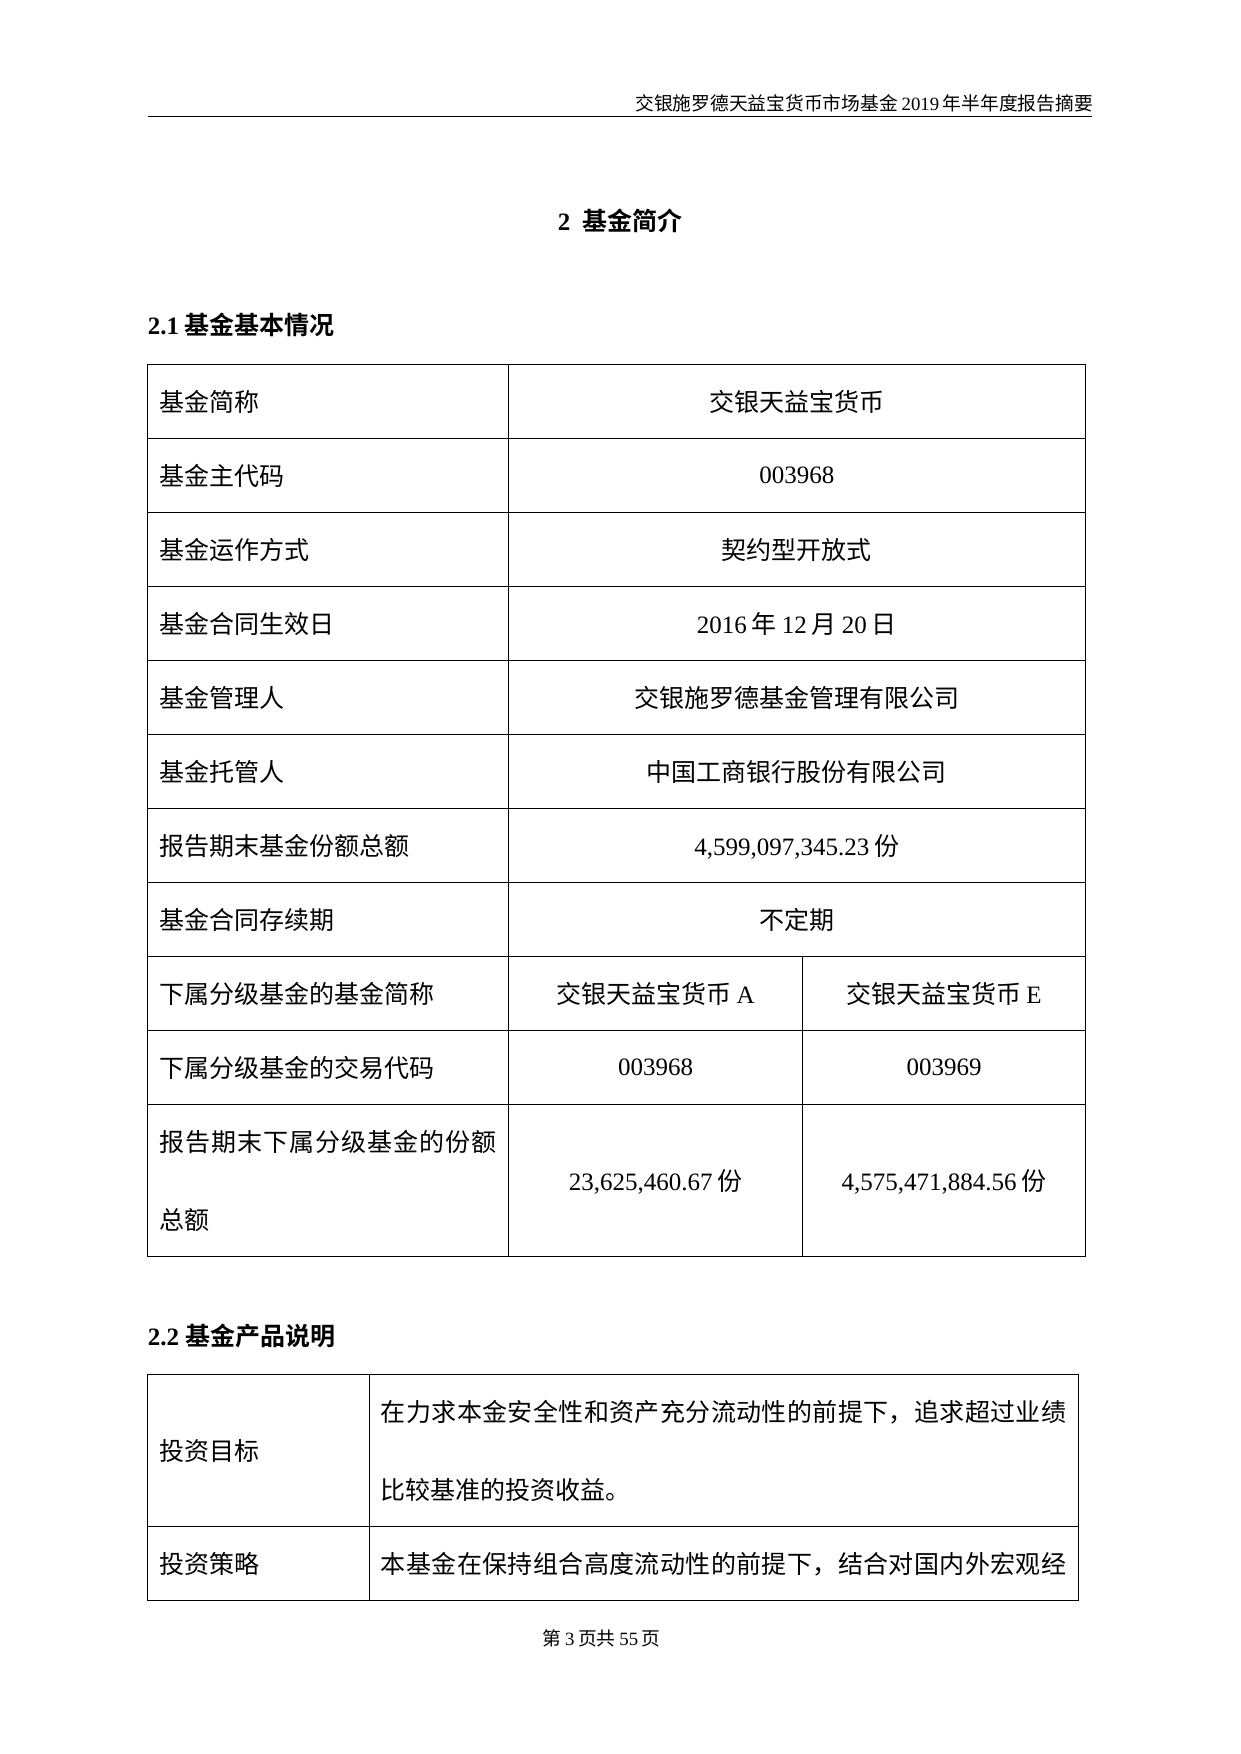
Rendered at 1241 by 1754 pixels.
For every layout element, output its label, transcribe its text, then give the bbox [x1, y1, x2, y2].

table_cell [370, 1527, 1078, 1600]
table_cell 基金运作方式 [148, 513, 508, 586]
table_cell 下属分级基金的基金简称 [148, 957, 508, 1030]
table_cell 报告期末基金份额总额 [148, 809, 508, 882]
subtitle 2 基金简介 [148, 187, 1092, 252]
table_cell 报告期末下属分级基金的份额总额 [148, 1105, 508, 1256]
table_cell 基金合同存续期 [148, 883, 508, 956]
table_header 交银天益宝货币 [509, 365, 1085, 438]
table_cell 中国工商银行股份有限公司 [509, 735, 1085, 808]
table_header 在力求本金安全性和资产充分流动性的前提下，追求超过业绩比较基准的投资收益。 [370, 1375, 1078, 1526]
table_cell 基金合同生效日 [148, 587, 508, 660]
subtitle 2.2 基金产品说明 [148, 1302, 1092, 1367]
table_cell 基金管理人 [148, 661, 508, 734]
table_cell 下属分级基金的交易代码 [148, 1031, 508, 1104]
subtitle 2.1基金基本情况 [148, 291, 1092, 356]
table_cell 003968 [509, 1031, 802, 1104]
table_cell 4,575,471,884.56份 [803, 1105, 1085, 1256]
table_cell 基金主代码 [148, 439, 508, 512]
table_header 基金简称 [148, 365, 508, 438]
table_cell 投资策略 [148, 1527, 369, 1600]
table_cell 契约型开放式 [509, 513, 1085, 586]
table_cell 交银天益宝货币A [509, 957, 802, 1030]
table_cell 2016年12月20日 [509, 587, 1085, 660]
table_header 投资目标 [148, 1375, 369, 1526]
table_cell 003968 [509, 439, 1085, 512]
table_cell 交银天益宝货币E [803, 957, 1085, 1030]
table_cell 基金托管人 [148, 735, 508, 808]
table_cell 003969 [803, 1031, 1085, 1104]
table_cell 不定期 [509, 883, 1085, 956]
table_cell 23,625,460.67份 [509, 1105, 802, 1256]
table_cell 4,599,097,345.23份 [509, 809, 1085, 882]
table_cell 交银施罗德基金管理有限公司 [509, 661, 1085, 734]
